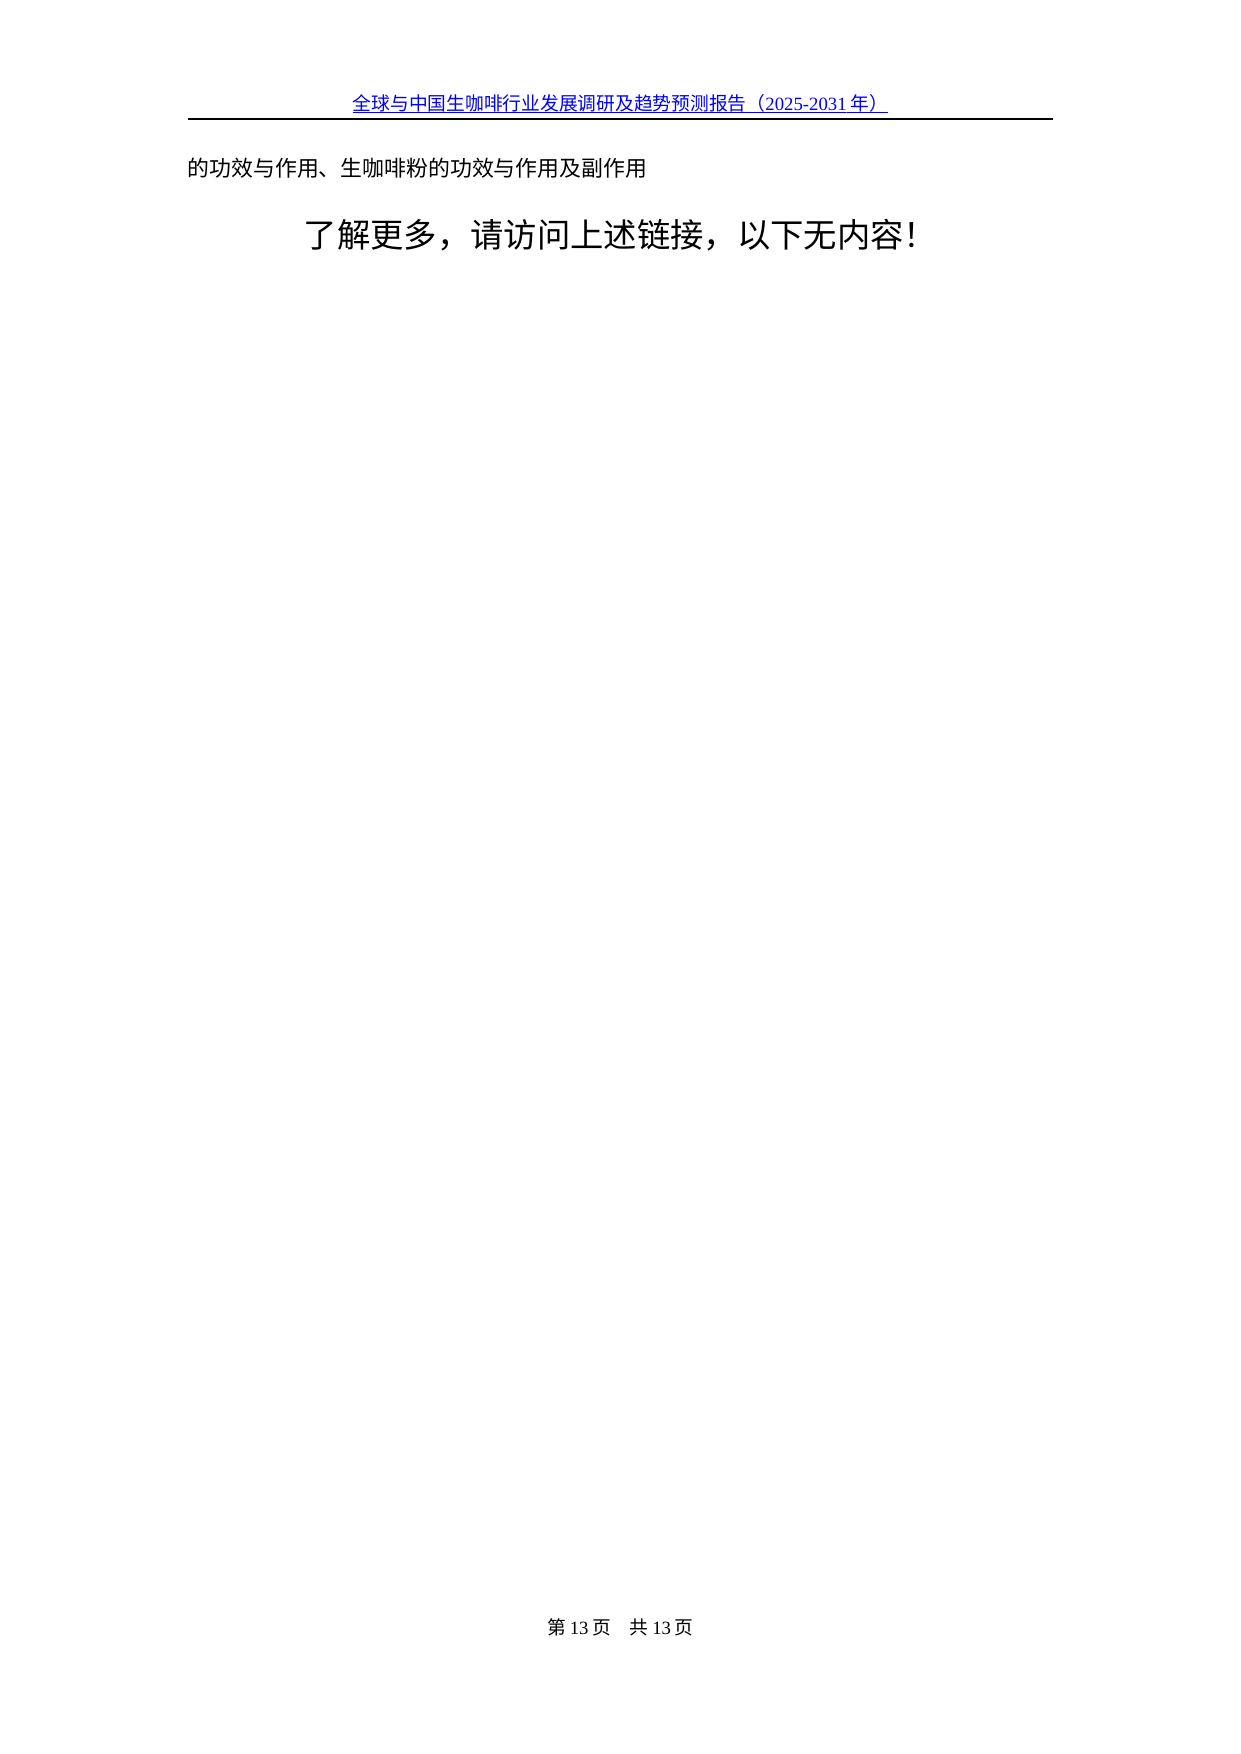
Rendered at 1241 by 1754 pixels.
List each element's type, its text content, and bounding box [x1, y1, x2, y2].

title 了解更多，请访问上述链接，以下无内容！ [187, 200, 1053, 265]
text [187, 150, 1053, 183]
